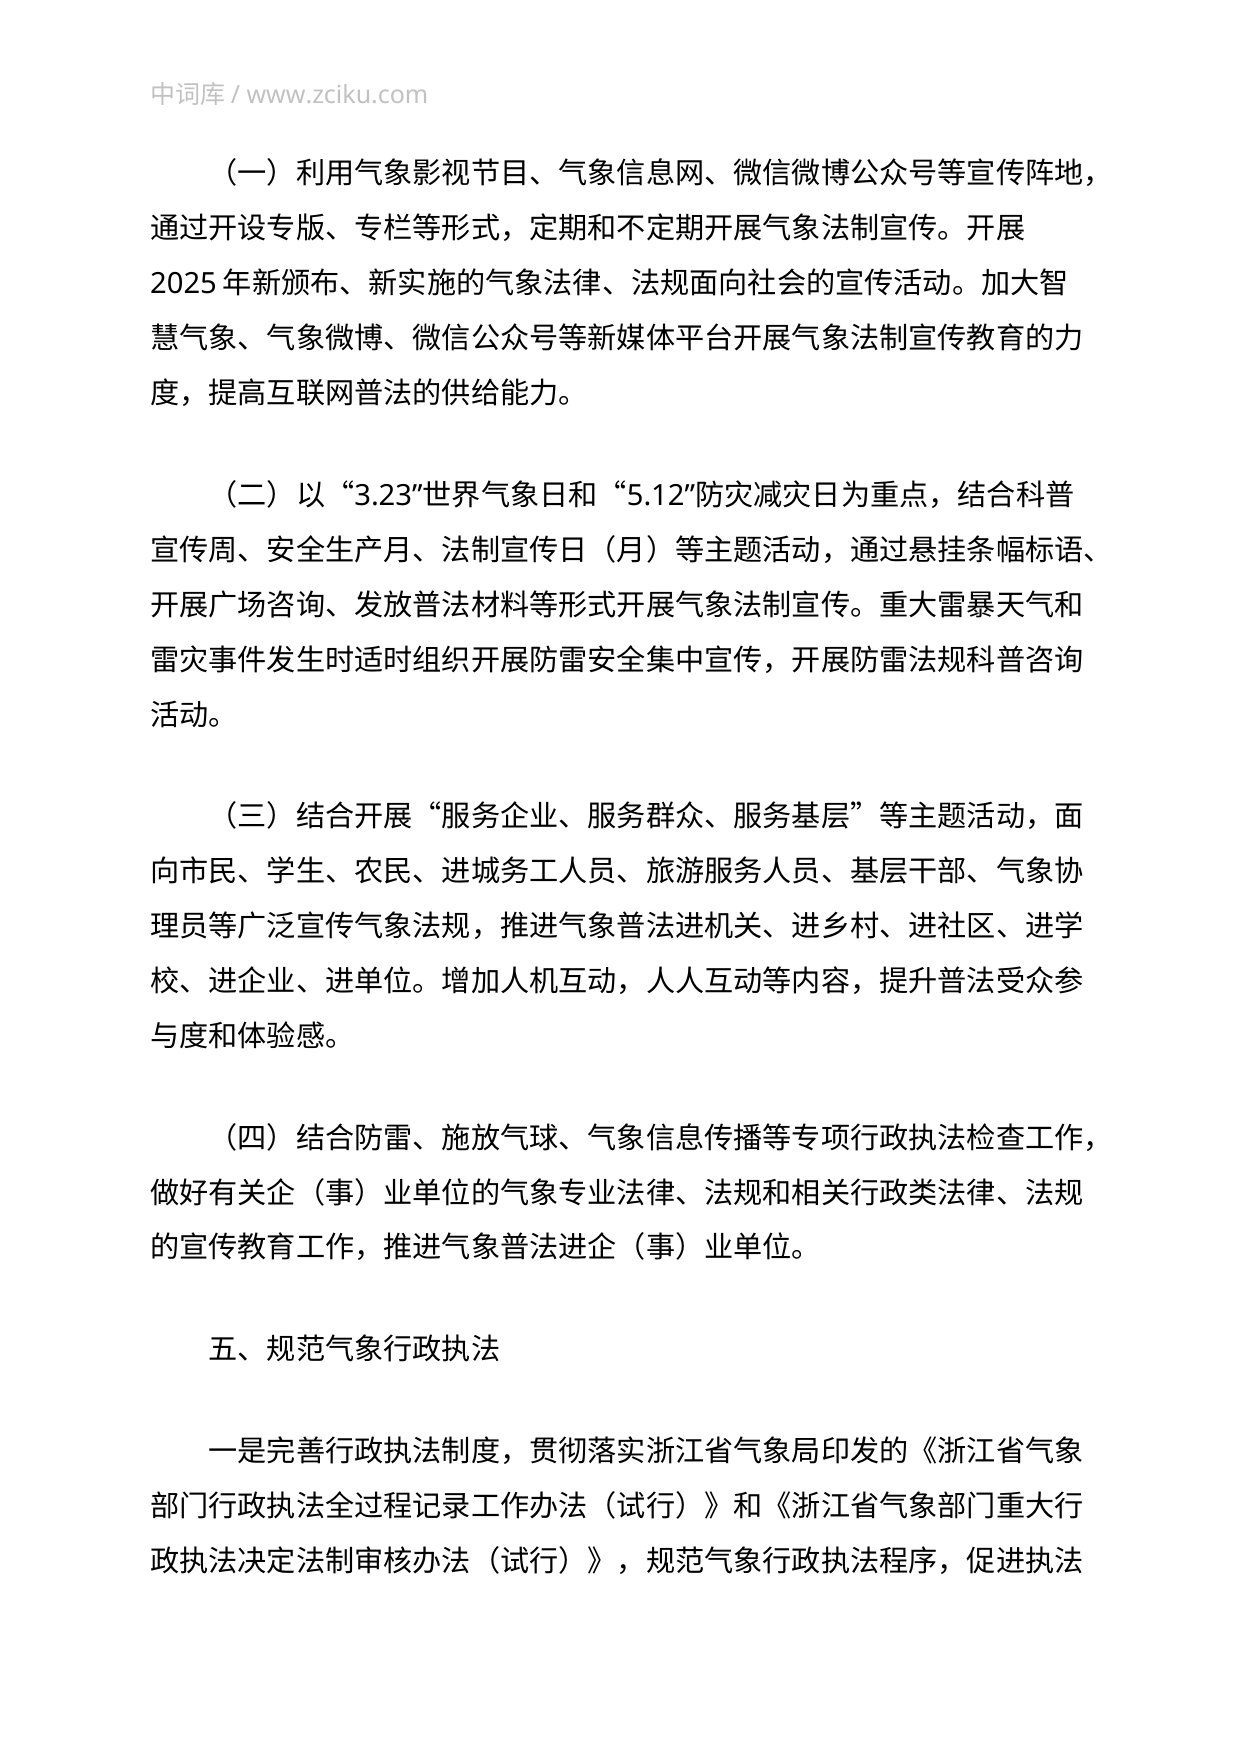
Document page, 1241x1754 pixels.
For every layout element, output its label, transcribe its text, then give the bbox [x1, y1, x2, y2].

text 五、规范气象行政执法 [150, 1326, 1090, 1368]
text （一）利用气象影视节目、气象信息网、微信微博公众号等宣传阵地，通过开设专版、专栏等形式，定期和不定期开展气象法制宣传。开展2025年新颁布、新实施的气象法律、法规面向社会的宣传活动。加大智慧气象、气象微博、微信公众号等新媒体平台开展气象法制宣传教育的力度，提高互联网普法的供给能力。 [150, 150, 1090, 412]
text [150, 1428, 1090, 1580]
text （二）以“3.23”世界气象日和“5.12”防灾减灾日为重点，结合科普宣传周、安全生产月、法制宣传日（月）等主题活动，通过悬挂条幅标语、开展广场咨询、发放普法材料等形式开展气象法制宣传。重大雷暴天气和雷灾事件发生时适时组织开展防雷安全集中宣传，开展防雷法规科普咨询活动。 [150, 471, 1090, 733]
text （三）结合开展“服务企业、服务群众、服务基层”等主题活动，面向市民、学生、农民、进城务工人员、旅游服务人员、基层干部、气象协理员等广泛宣传气象法规，推进气象普法进机关、进乡村、进社区、进学校、进企业、进单位。增加人机互动，人人互动等内容，提升普法受众参与度和体验感。 [150, 793, 1090, 1055]
text （四）结合防雷、施放气球、气象信息传播等专项行政执法检查工作，做好有关企（事）业单位的气象专业法律、法规和相关行政类法律、法规的宣传教育工作，推进气象普法进企（事）业单位。 [150, 1114, 1090, 1266]
